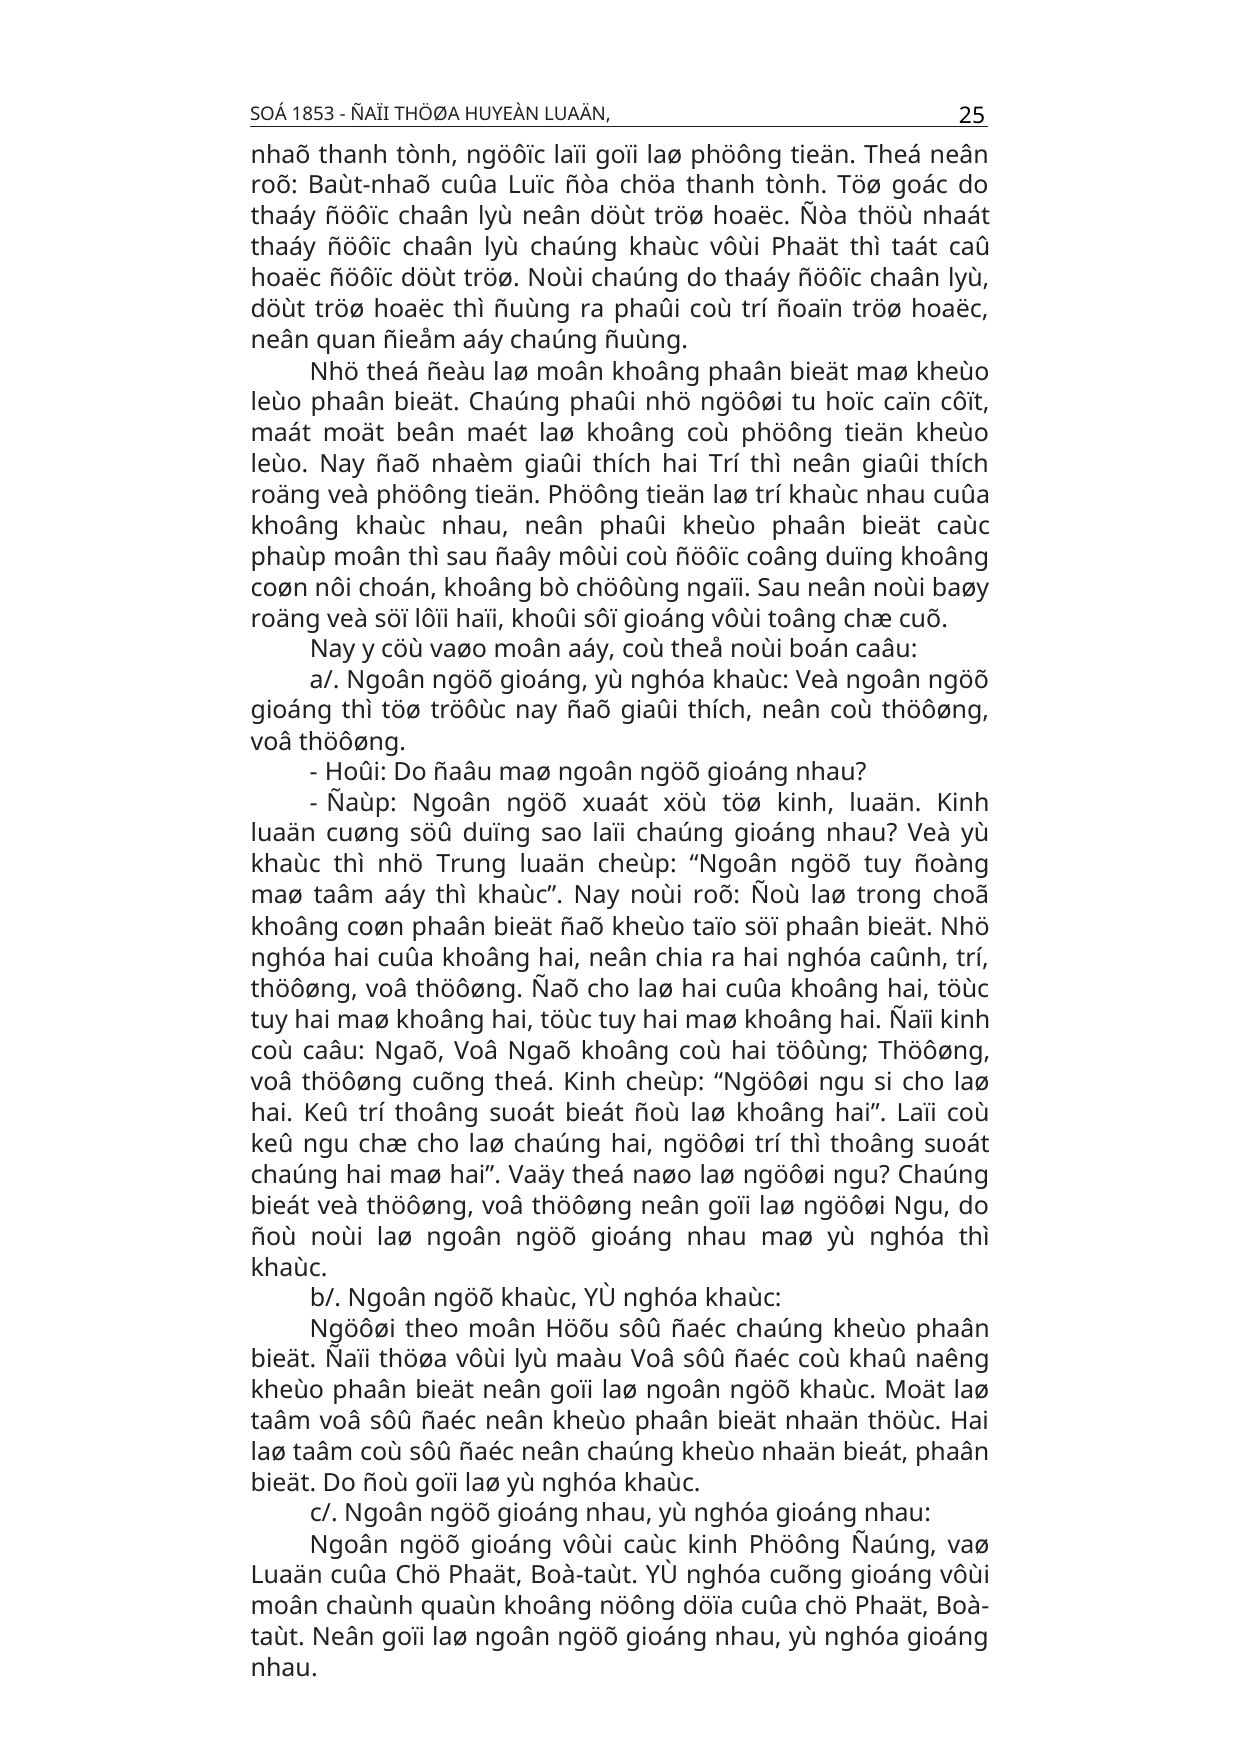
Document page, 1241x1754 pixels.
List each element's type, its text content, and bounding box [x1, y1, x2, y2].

text a/. Ngoân ngöõ gioáng, yù nghóa khaùc: Veà ngoân ngöõ gioáng thì töø tröôùc nay ñaõ giaûi thích, neân coù thöôøng, voâ thöôøng. [250, 664, 989, 757]
list Ñaùp: Ngoân ngöõ xuaát xöù töø kinh, luaän. Kinh luaän cuøng söû duïng sao laïi chaúng gioáng nhau? Veà yù khaùc thì nhö Trung luaän cheùp: “Ngoân ngöõ tuy ñoàng maø taâm aáy thì khaùc”. Nay noùi roõ: Ñoù laø trong choã khoâng coøn phaân bieät ñaõ kheùo taïo söï phaân bieät. Nhö nghóa hai cuûa khoâng hai, neân chia ra hai nghóa caûnh, trí, thöôøng, voâ thöôøng. Ñaõ cho laø hai cuûa khoâng hai, töùc tuy hai maø khoâng hai, töùc tuy hai maø khoâng hai. Ñaïi kinh coù caâu: Ngaõ, Voâ Ngaõ khoâng coù hai töôùng; Thöôøng, voâ thöôøng cuõng theá. Kinh cheùp: “Ngöôøi ngu si cho laø hai. Keû trí thoâng suoát bieát ñoù laø khoâng hai”. Laïi coù keû ngu chæ cho laø chaúng hai, ngöôøi trí thì thoâng suoát chaúng hai maø hai”. Vaäy theá naøo laø ngöôøi ngu? Chaúng bieát veà thöôøng, voâ thöôøng neân goïi laø ngöôøi Ngu, do ñoù noùi laø ngoân ngöõ gioáng nhau maø yù nghóa thì khaùc. [250, 787, 990, 1284]
text Nhö theá ñeàu laø moân khoâng phaân bieät maø kheùo leùo phaân bieät. Chaúng phaûi nhö ngöôøi tu hoïc caïn côït, maát moät beân maét laø khoâng coù phöông tieän kheùo leùo. Nay ñaõ nhaèm giaûi thích hai Trí thì neân giaûi thích roäng veà phöông tieän. Phöông tieän laø trí khaùc nhau cuûa khoâng khaùc nhau, neân phaûi kheùo phaân bieät caùc phaùp moân thì sau ñaây môùi coù ñöôïc coâng duïng khoâng coøn nôi choán, khoâng bò chöôùng ngaïi. Sau neân noùi baøy roäng veà söï lôïi haïi, khoûi sôï gioáng vôùi toâng chæ cuõ. [250, 356, 990, 635]
list Hoûi: Do ñaâu maø ngoân ngöõ gioáng nhau? [309, 757, 1092, 786]
text b/. Ngoân ngöõ khaùc, YÙ nghóa khaùc: [309, 1284, 1092, 1312]
text Ngöôøi theo moân Höõu sôû ñaéc chaúng kheùo phaân bieät. Ñaïi thöøa vôùi lyù maàu Voâ sôû ñaéc coù khaû naêng kheùo phaân bieät neân goïi laø ngoân ngöõ khaùc. Moät laø taâm voâ sôû ñaéc neân kheùo phaân bieät nhaän thöùc. Hai laø taâm coù sôû ñaéc neân chaúng kheùo nhaän bieát, phaân bieät. Do ñoù goïi laø yù nghóa khaùc. [250, 1313, 990, 1499]
text nhaõ thanh tònh, ngöôïc laïi goïi laø phöông tieän. Theá neân roõ: Baùt-nhaõ cuûa Luïc ñòa chöa thanh tònh. Töø goác do thaáy ñöôïc chaân lyù neân döùt tröø hoaëc. Ñòa thöù nhaát thaáy ñöôïc chaân lyù chaúng khaùc vôùi Phaät thì taát caû hoaëc ñöôïc döùt tröø. Noùi chaúng do thaáy ñöôïc chaân lyù, döùt tröø hoaëc thì ñuùng ra phaûi coù trí ñoaïn tröø hoaëc, neân quan ñieåm aáy chaúng ñuùng. [250, 138, 990, 356]
text c/. Ngoân ngöõ gioáng nhau, yù nghóa gioáng nhau: [309, 1499, 1092, 1528]
text Ngoân ngöõ gioáng vôùi caùc kinh Phöông Ñaúng, vaø Luaän cuûa Chö Phaät, Boà-taùt. YÙ nghóa cuõng gioáng vôùi moân chaùnh quaùn khoâng nöông döïa cuûa chö Phaät, Boà-taùt. Neân goïi laø ngoân ngöõ gioáng nhau, yù nghóa gioáng nhau. [250, 1529, 990, 1684]
text Nay y cöù vaøo moân aáy, coù theå noùi boán caâu: [309, 635, 1092, 663]
